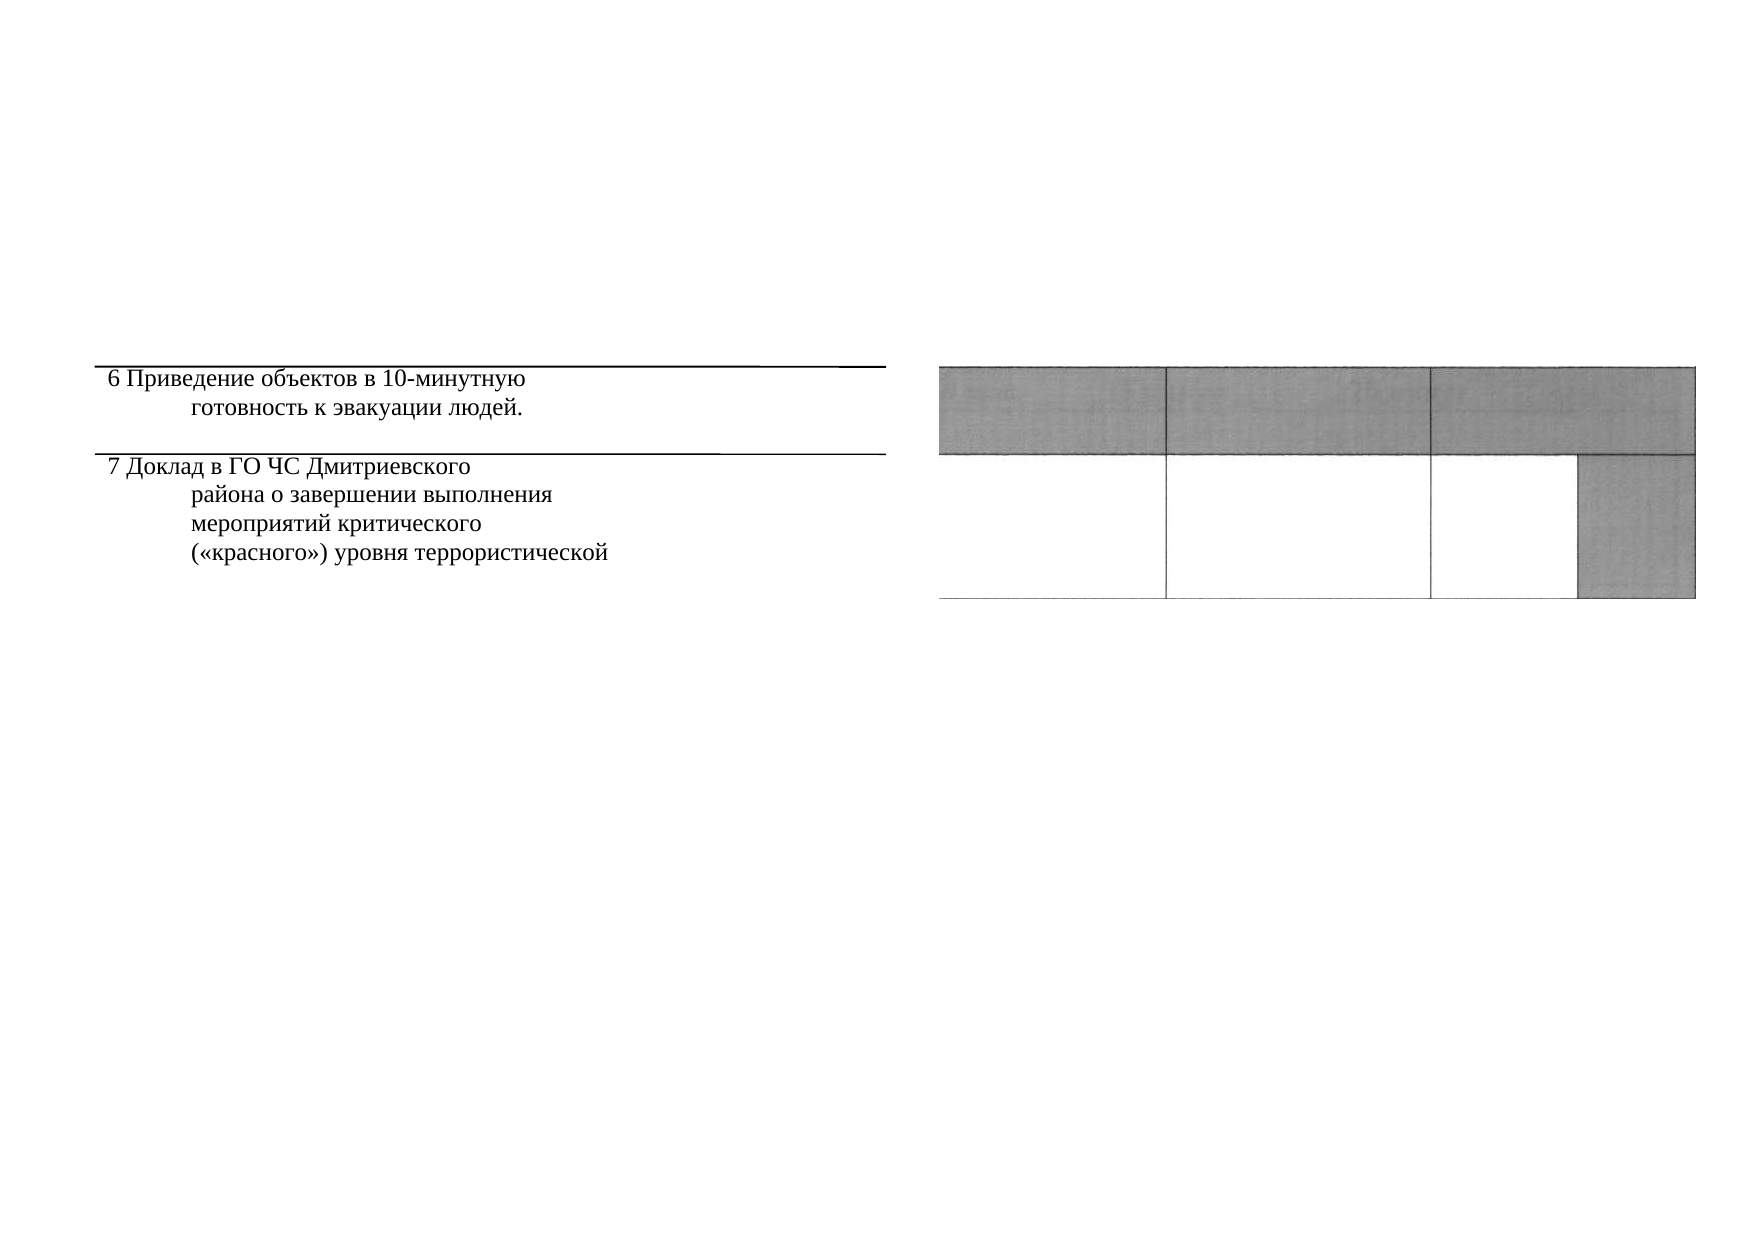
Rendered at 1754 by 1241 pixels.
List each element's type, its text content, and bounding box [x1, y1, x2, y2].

text 6 Приведение объектов в 10-минутную готовность к эвакуации людей. [107, 363, 1699, 421]
picture [939, 366, 1696, 599]
text 7 Доклад в ГО ЧС Дмитриевского района о завершении выполнения мероприятий критического («красного») уровня террористической [107, 451, 939, 566]
